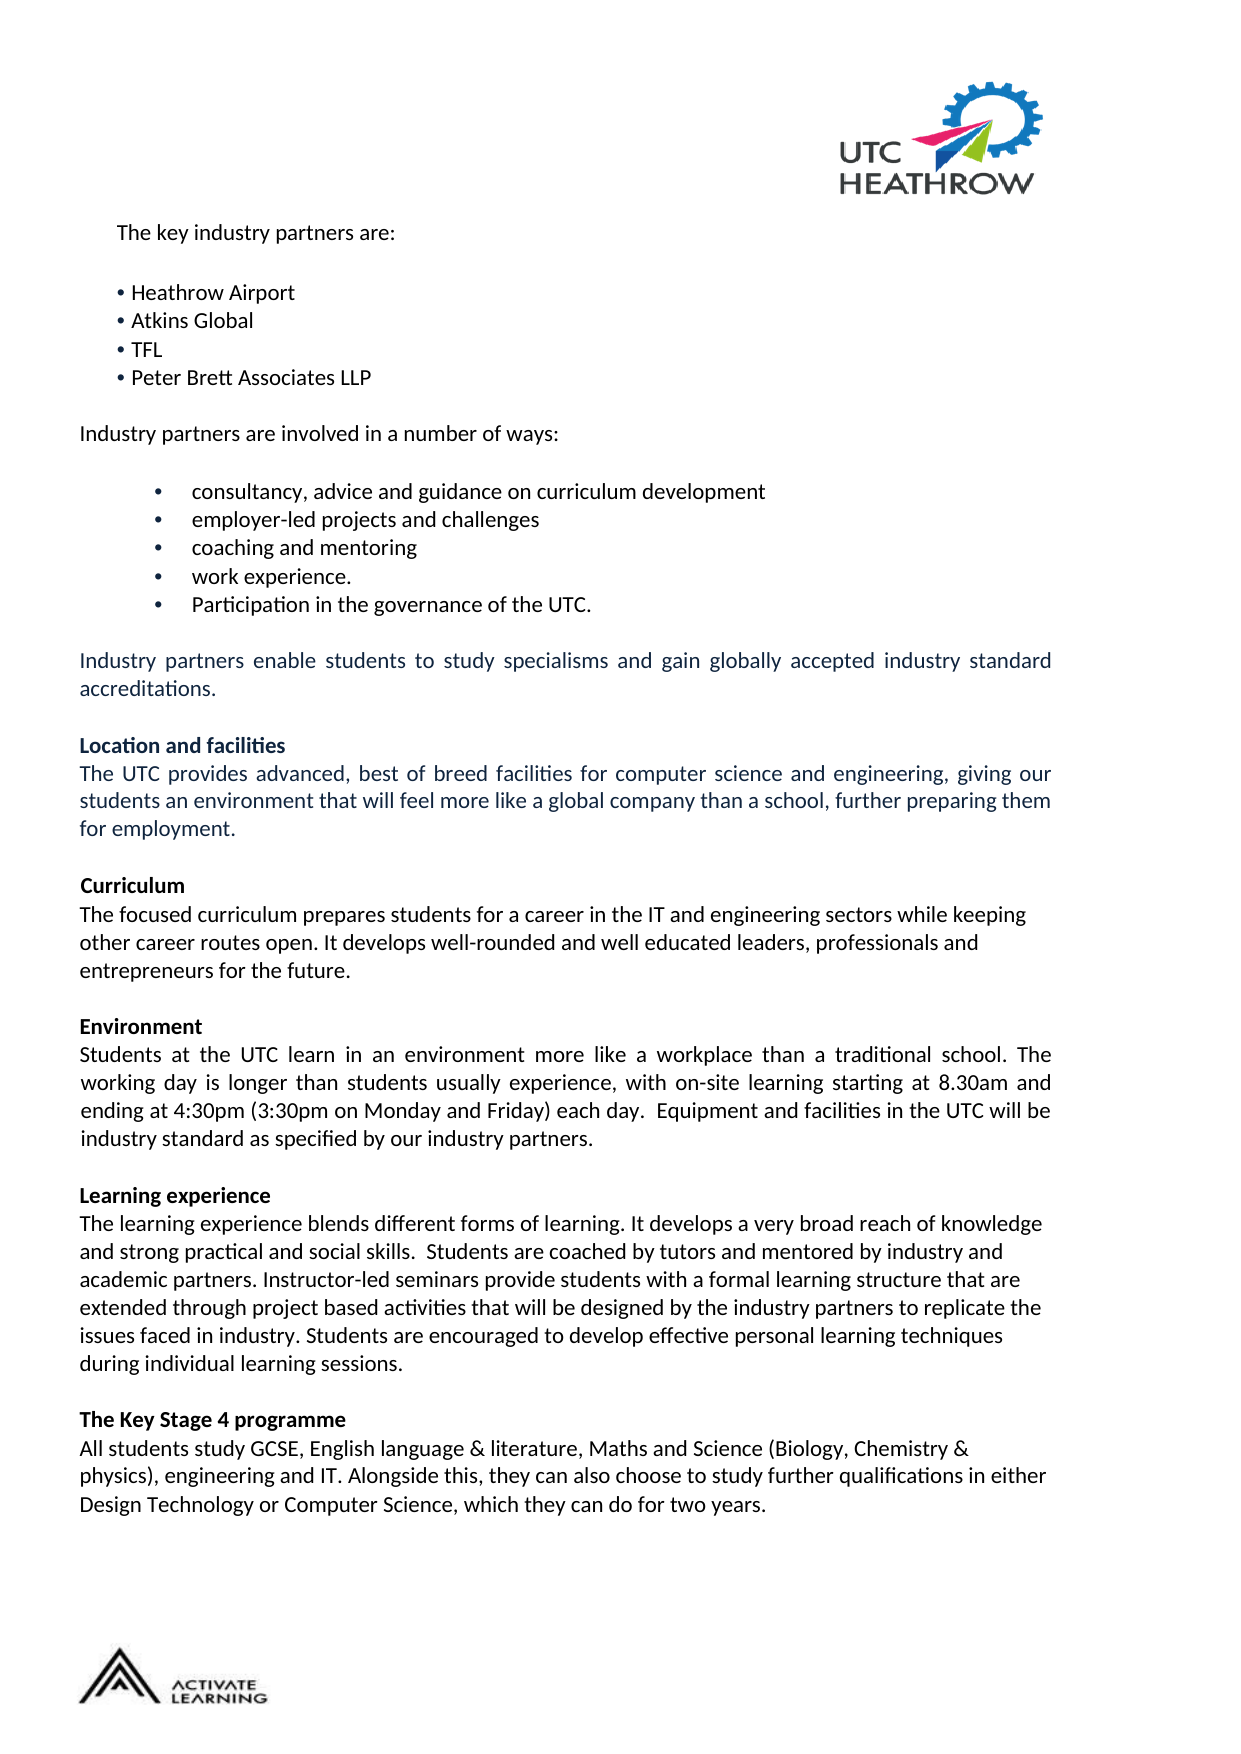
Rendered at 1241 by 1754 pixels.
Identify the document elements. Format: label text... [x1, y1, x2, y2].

text Location and facilities [79, 731, 1054, 759]
text The key industry partners are: [117, 219, 1054, 246]
text Learning experience [79, 1181, 1054, 1209]
list TFL [117, 335, 1054, 363]
picture [839, 75, 1054, 200]
text Industry partners are involved in a number of ways: [79, 420, 1054, 447]
picture [45, 1634, 300, 1724]
text The UTC provides advanced, best of breed facilities for computer science and engineering, giving our students an environment that will feel more like a global company than a school, further preparing them for employment. [79, 759, 1054, 842]
text Industry partners enable students to study specialisms and gain globally accepted industry standard accreditations. [79, 647, 1054, 702]
list coaching and mentoring [154, 534, 1054, 561]
text The learning experience blends different forms of learning. It develops a very broad reach of knowledge and strong practical and social skills. Students are coached by tutors and mentored by industry and academic partners. Instructor-led seminars provide students with a formal learning structure that are extended through project based activities that will be designed by the industry partners to replicate the issues faced in industry. Students are encouraged to develop effective personal learning techniques during individual learning sessions. [79, 1209, 1054, 1378]
text All students study GCSE, English language & literature, Maths and Science (Biology, Chemistry & physics), engineering and IT. Alongside this, they can also choose to study further qualifications in either Design Technology or Computer Science, which they can do for two years. [79, 1434, 1054, 1518]
list employer-led projects and challenges [154, 505, 1054, 533]
list Participation in the governance of the UTC. [154, 590, 1054, 618]
list consultancy, advice and guidance on curriculum development [154, 477, 1054, 505]
list Atkins Global [117, 307, 1054, 334]
text The Key Stage 4 programme [79, 1406, 1054, 1434]
list work experience. [154, 562, 1054, 590]
list Heathrow Airport [117, 278, 1054, 306]
text The focused curriculum prepares students for a career in the IT and engineering sectors while keeping other career routes open. It develops well-rounded and well educated leaders, professionals and entrepreneurs for the future. [79, 900, 1054, 984]
text Curriculum [80, 871, 1055, 899]
text Students at the UTC learn in an environment more like a workplace than a traditional school. The working day is longer than students usually experience, with on-site learning starting at 8.30am and ending at 4:30pm (3:30pm on Monday and Friday) each day. Equipment and facilities in the UTC will be industry standard as specified by our industry partners. [79, 1040, 1054, 1152]
list Peter Brett Associates LLP [117, 363, 1054, 391]
text Environment [79, 1012, 1054, 1040]
